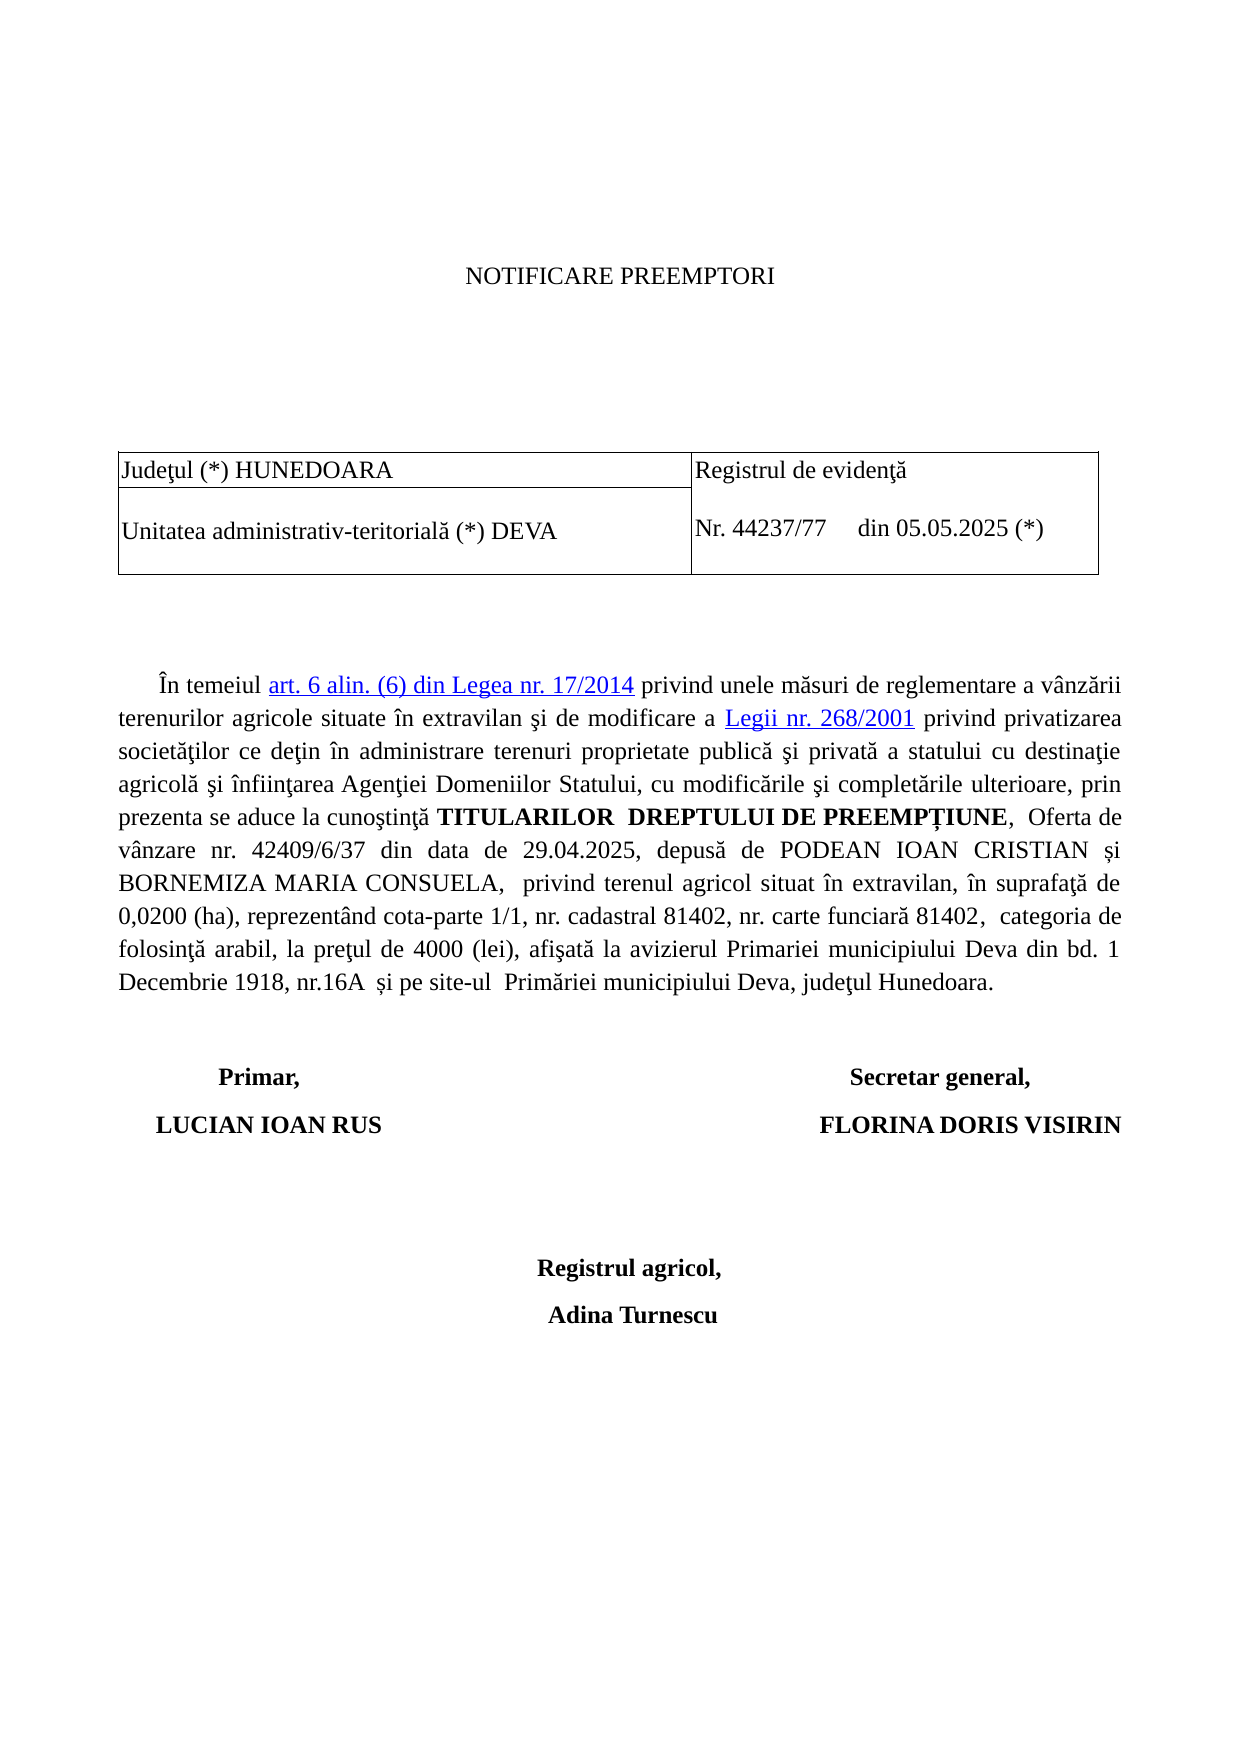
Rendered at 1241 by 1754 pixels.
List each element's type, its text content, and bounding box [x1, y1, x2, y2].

text NOTIFICARE PREEMPTORI [118, 261, 1122, 290]
text În temeiul art. 6 alin. (6) din Legea nr. 17/2014 privind unele măsuri de reglementare a vânzării terenurilor agricole situate în extravilan şi de modificare a Legii nr. 268/2001 privind privatizarea societăţilor ce deţin în administrare terenuri proprietate publică şi privată a statului cu destinaţie agricolă şi înfiinţarea Agenţiei Domeniilor Statului, cu modificările şi completările ulterioare, prin prezenta se aduce la cunoştinţă TITULARILOR DREPTULUI DE PREEMPȚIUNE, Oferta de vânzare nr. 42409/6/37 din data de 29.04.2025, depusă de PODEAN IOAN CRISTIAN și BORNEMIZA MARIA CONSUELA, privind terenul agricol situat în extravilan, în suprafaţă de 0,0200 (ha), reprezentând cota-parte 1/1, nr. cadastral 81402, nr. carte funciară 81402, categoria de folosinţă arabil, la preţul de 4000 (lei), afişată la avizierul Primariei municipiului Deva din bd. 1 Decembrie 1918, nr.16A și pe site-ul Primăriei municipiului Deva, judeţul Hunedoara. [118, 670, 1122, 996]
table_header Judeţul (*) HUNEDOARA [119, 453, 691, 486]
text Registrul agricol, [118, 1253, 1122, 1281]
table_cell Unitatea administrativ-teritorială (*) DEVA [119, 488, 691, 574]
text Primar, Secretar general, [118, 1062, 1122, 1091]
text Adina Turnescu [118, 1300, 1122, 1329]
table_header Registrul de evidenţă Nr. 44237/77 din 05.05.2025 (*) [692, 453, 1098, 574]
text LUCIAN IOAN RUS FLORINA DORIS VISIRIN [118, 1110, 1122, 1139]
